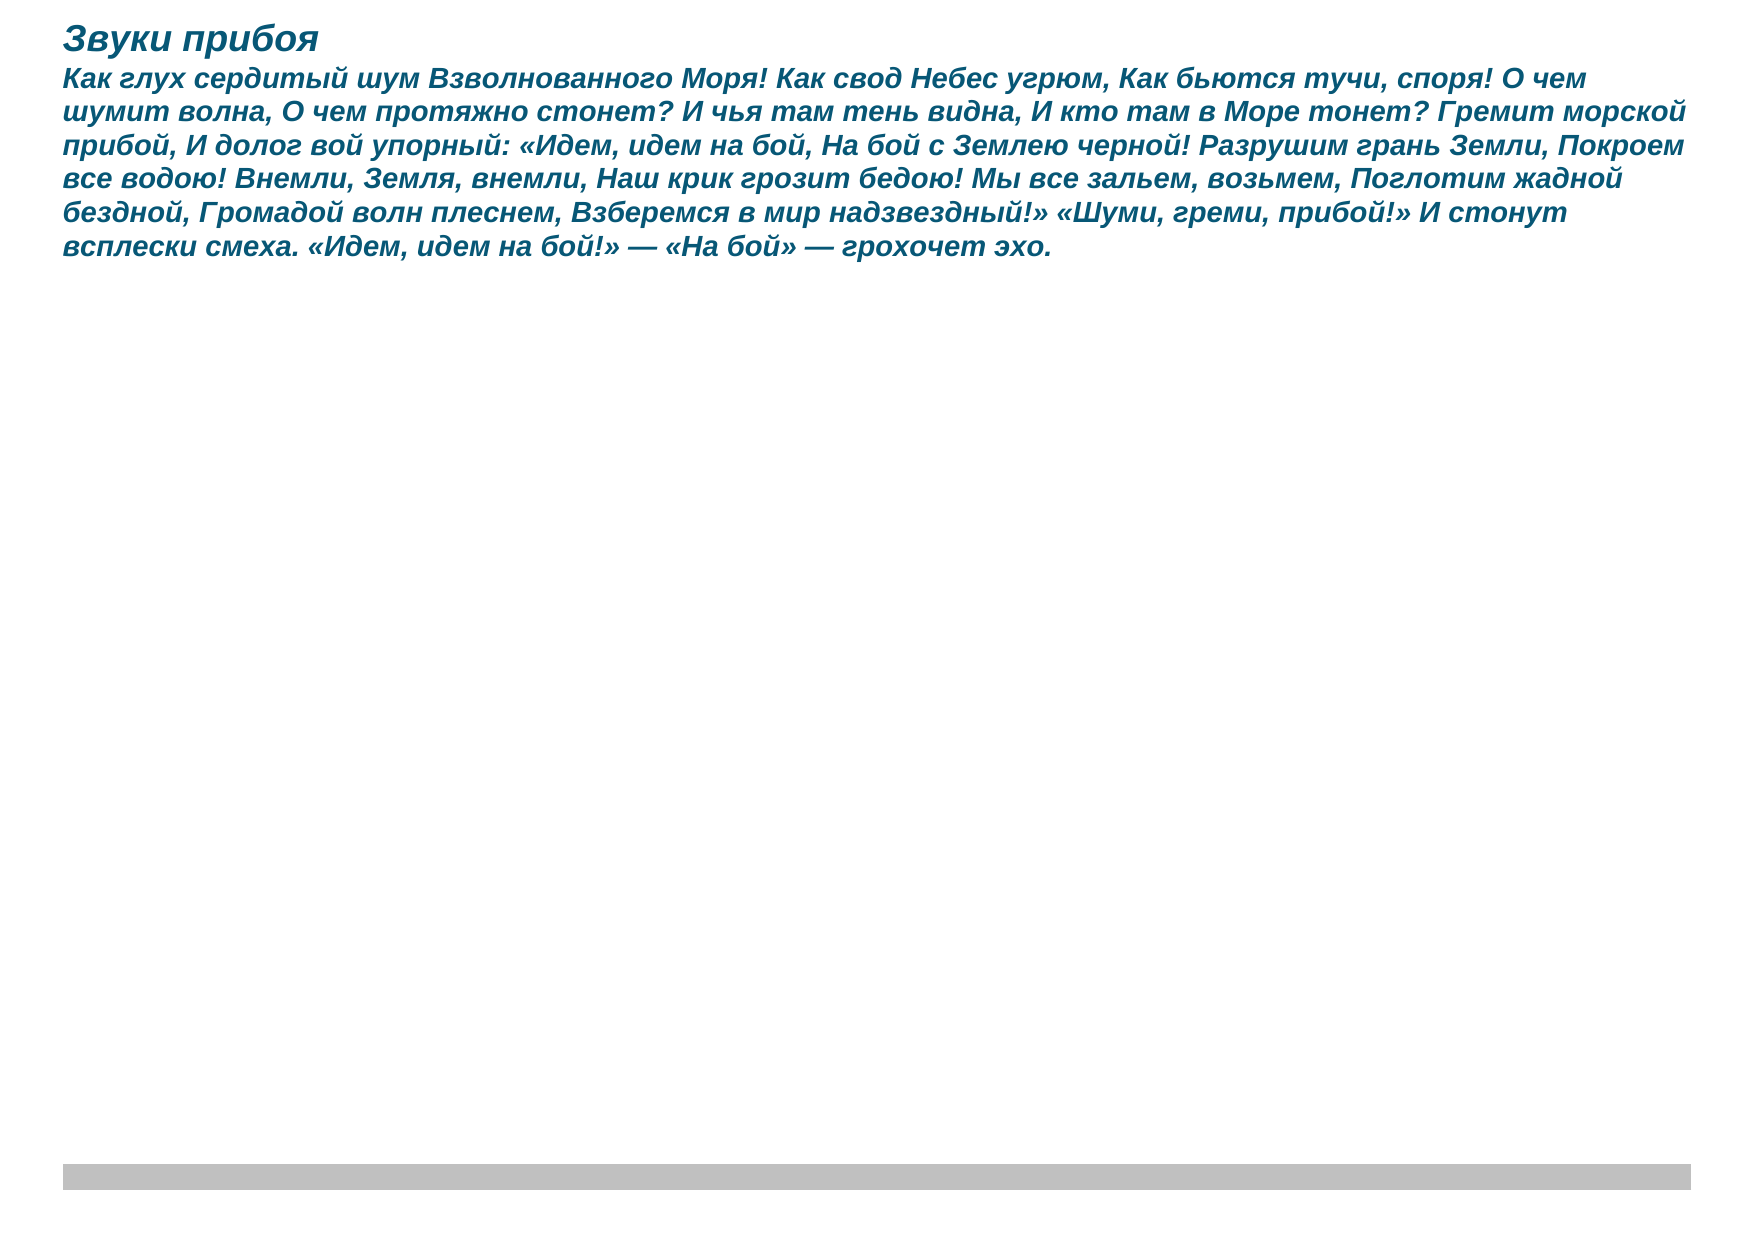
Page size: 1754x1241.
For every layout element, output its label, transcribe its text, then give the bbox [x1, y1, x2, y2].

subtitle Звуки прибоя [62, 17, 1691, 60]
text Как глух сердитый шум [62, 61, 1691, 262]
